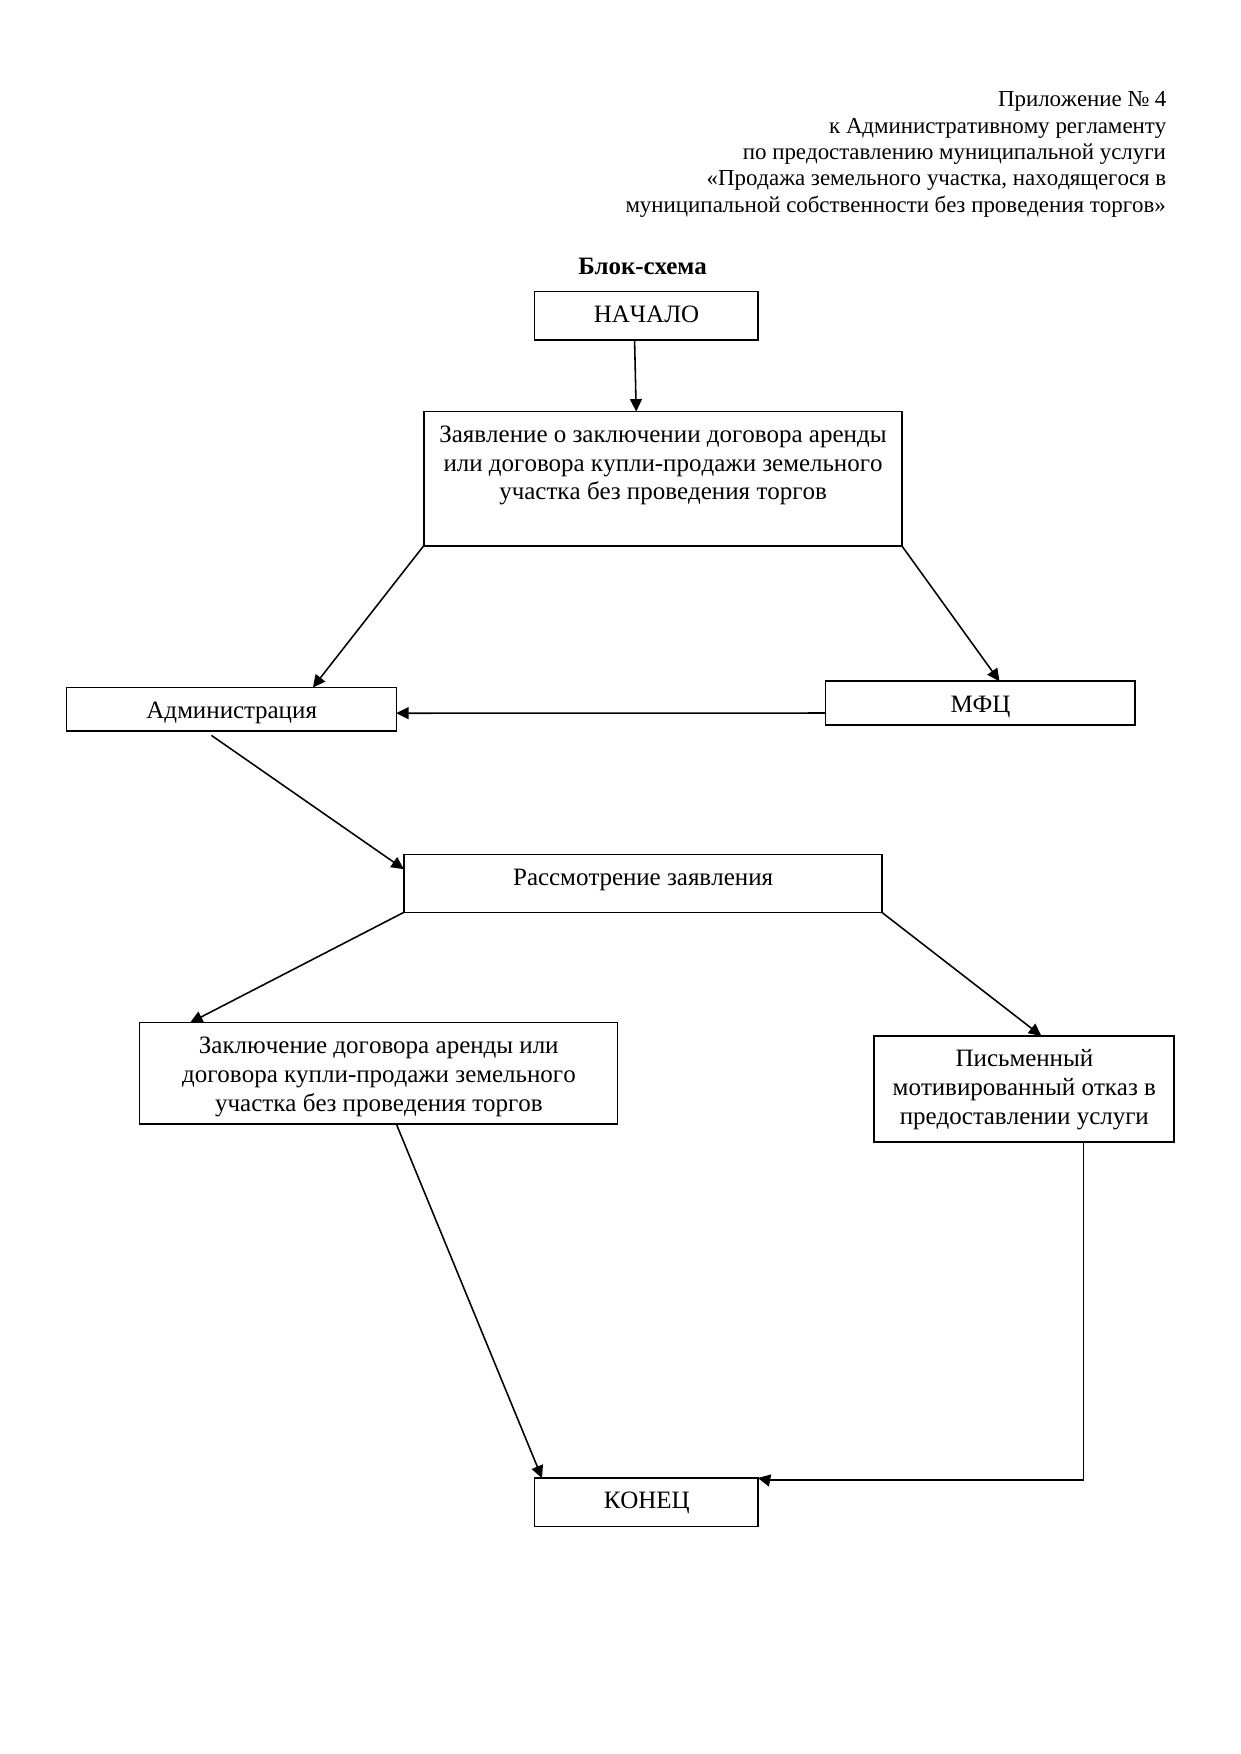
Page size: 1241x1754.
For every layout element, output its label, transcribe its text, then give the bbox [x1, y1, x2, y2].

text к Административному регламенту [118, 112, 1166, 138]
text «Продажа земельного участка, находящегося в муниципальной собственности без проведения торгов» [591, 164, 1166, 217]
text Приложение № 4 [118, 85, 1166, 112]
text по предоставлению муниципальной услуги [118, 138, 1166, 164]
text Блок-схема [118, 251, 1166, 279]
